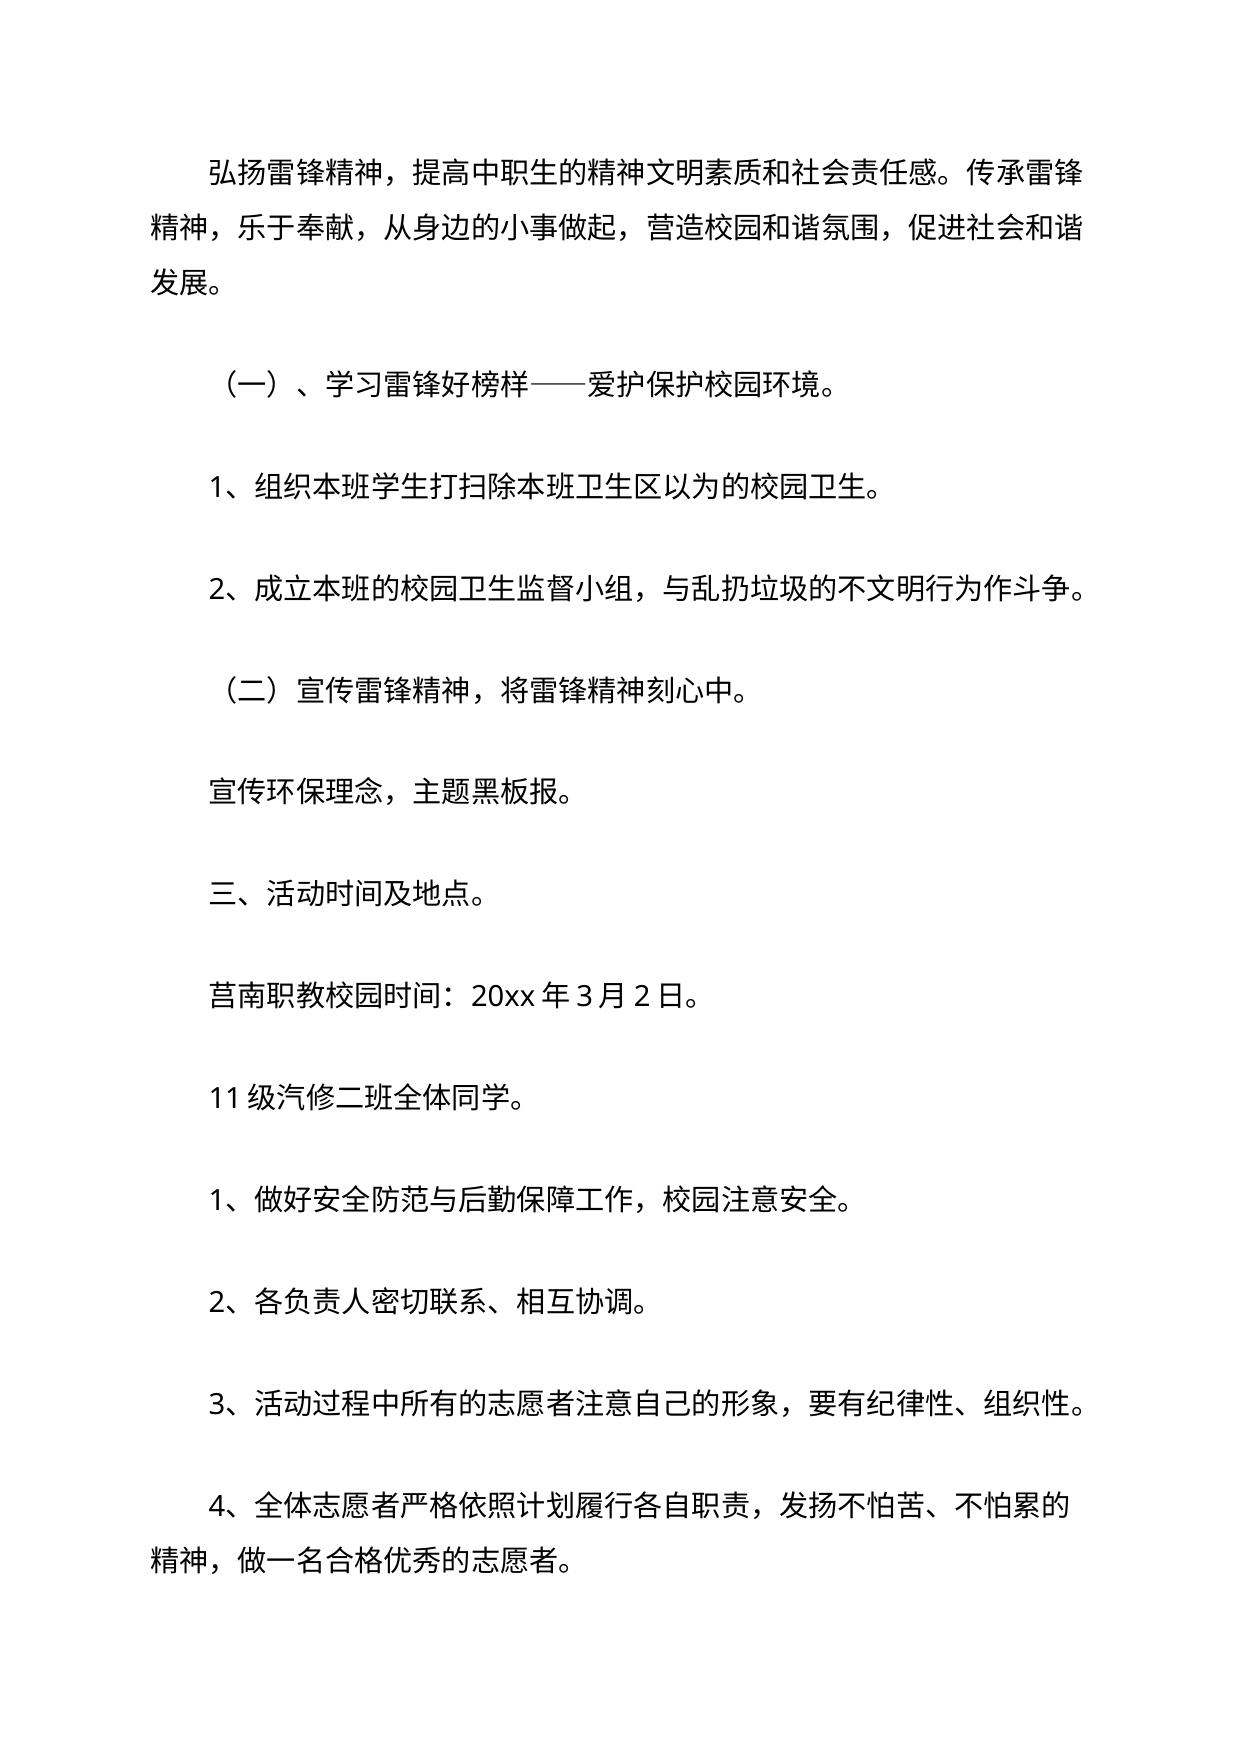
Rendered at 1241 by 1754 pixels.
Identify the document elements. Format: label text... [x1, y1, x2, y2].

text 莒南职教校园时间：20xx年3月2日。 [150, 973, 1090, 1015]
text 宣传环保理念，主题黑板报。 [150, 769, 1090, 811]
text 4、全体志愿者严格依照计划履行各自职责，发扬不怕苦、不怕累的精神，做一名合格优秀的志愿者。 [150, 1482, 1090, 1580]
text 3、活动过程中所有的志愿者注意自己的形象，要有纪律性、组织性。 [150, 1381, 1090, 1423]
text 2、成立本班的校园卫生监督小组，与乱扔垃圾的不文明行为作斗争。 [150, 565, 1090, 608]
text 1、组织本班学生打扫除本班卫生区以为的校园卫生。 [150, 463, 1090, 506]
text 弘扬雷锋精神，提高中职生的精神文明素质和社会责任感。传承雷锋精神，乐于奉献，从身边的小事做起，营造校园和谐氛围，促进社会和谐发展。 [150, 150, 1090, 302]
text 三、活动时间及地点。 [150, 871, 1090, 913]
text （一）、学习雷锋好榜样——爱护保护校园环境。 [150, 362, 1090, 404]
text 11级汽修二班全体同学。 [150, 1074, 1090, 1117]
text 2、各负责人密切联系、相互协调。 [150, 1278, 1090, 1321]
text （二）宣传雷锋精神，将雷锋精神刻心中。 [150, 667, 1090, 709]
text 1、做好安全防范与后勤保障工作，校园注意安全。 [150, 1177, 1090, 1219]
